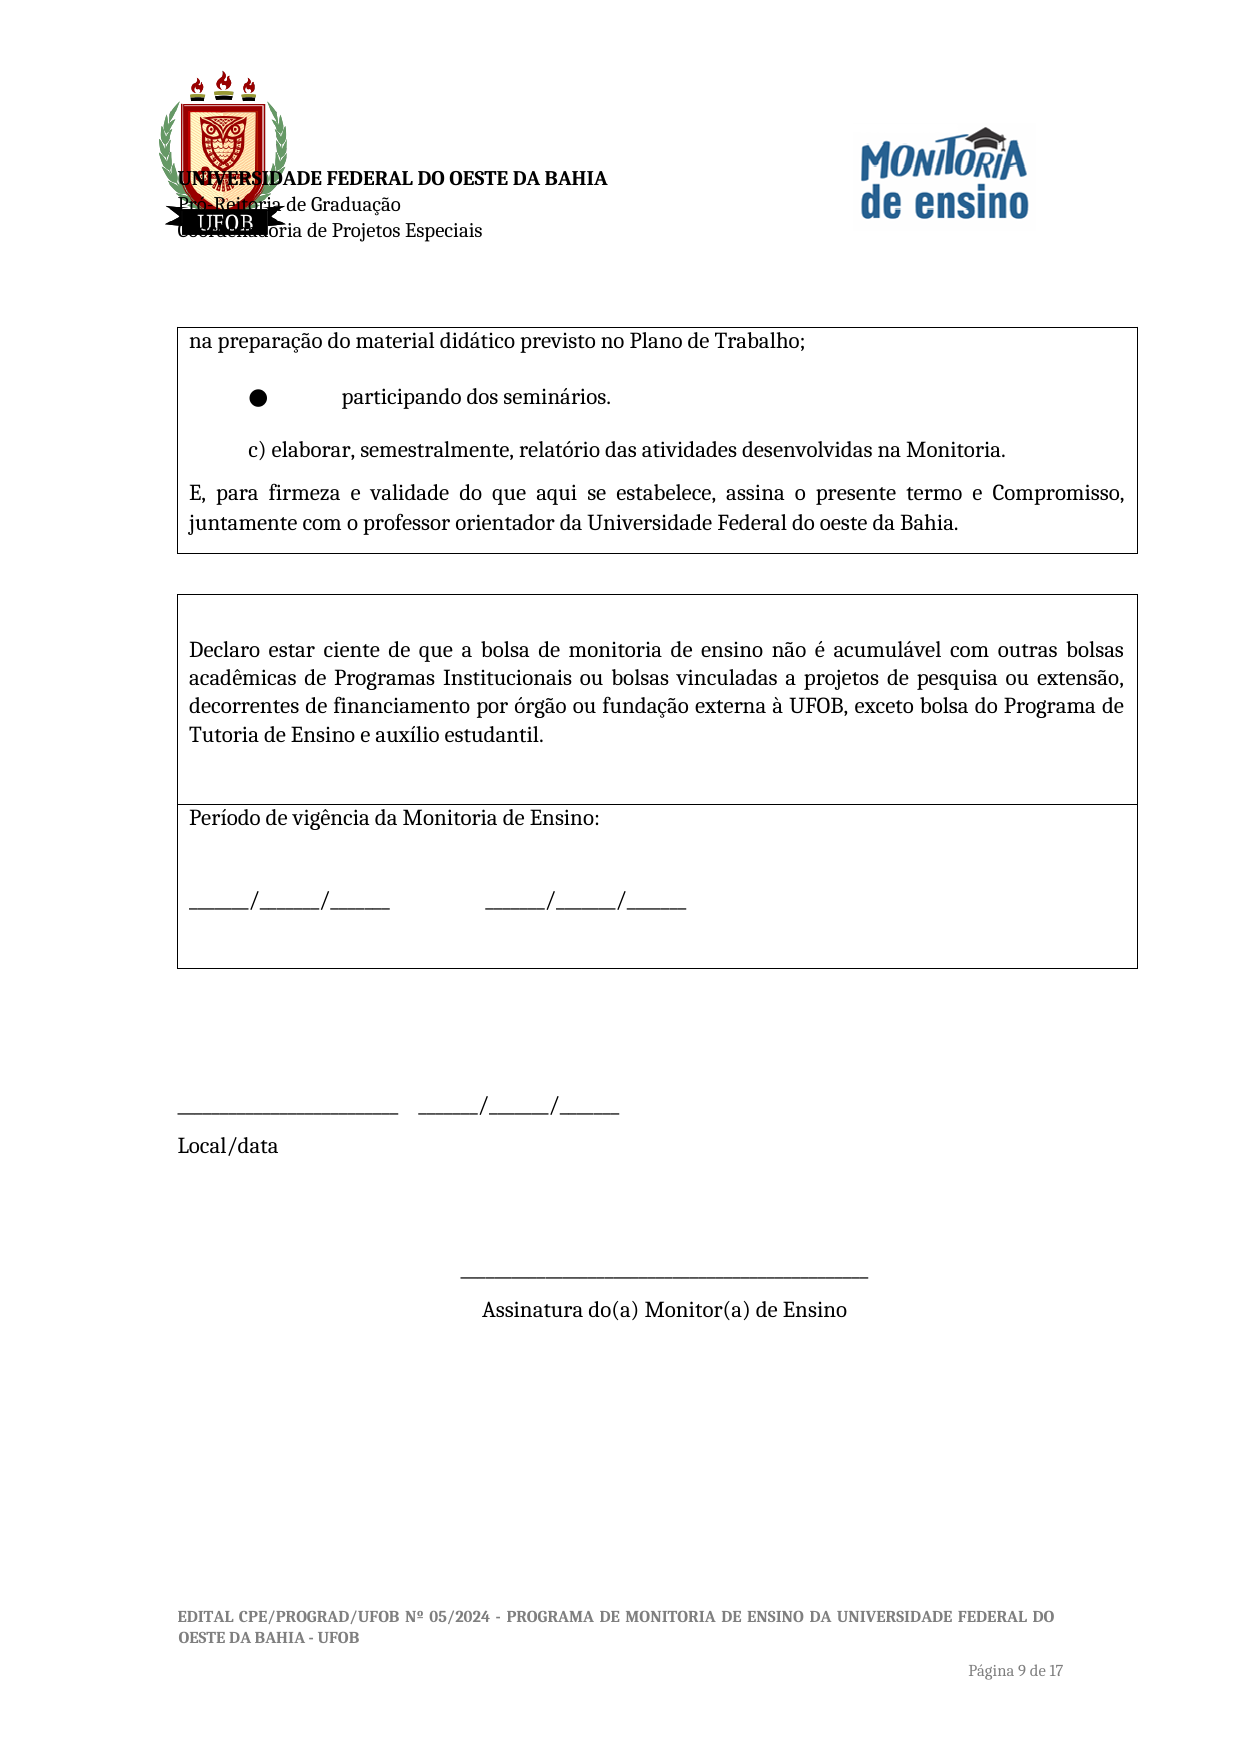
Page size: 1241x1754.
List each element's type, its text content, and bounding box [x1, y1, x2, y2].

text ________________________________________________ [177, 1256, 1152, 1282]
text __________________________ _______/_______/_______ [177, 1092, 1063, 1118]
table_cell Período de vigência da Monitoria de Ensino: _______/_______/_______ _______/_______/_______ [178, 805, 1137, 968]
table_header Declaro estar ciente de que a bolsa de monitoria de ensino não é acumulável com outras bolsas acadêmicas de Programas Institucionais ou bolsas vinculadas a projetos de pesquisa ou extensão, decorrentes de financiamento por órgão ou fundação externa à UFOB, exceto bolsa do Programa de Tutoria de Ensino e auxílio estudantil. [178, 595, 1137, 803]
picture [159, 70, 287, 235]
text Local/data [177, 1133, 1063, 1159]
text Assinatura do(a) Monitor(a) de Ensino [177, 1297, 1152, 1323]
picture [853, 123, 1036, 231]
